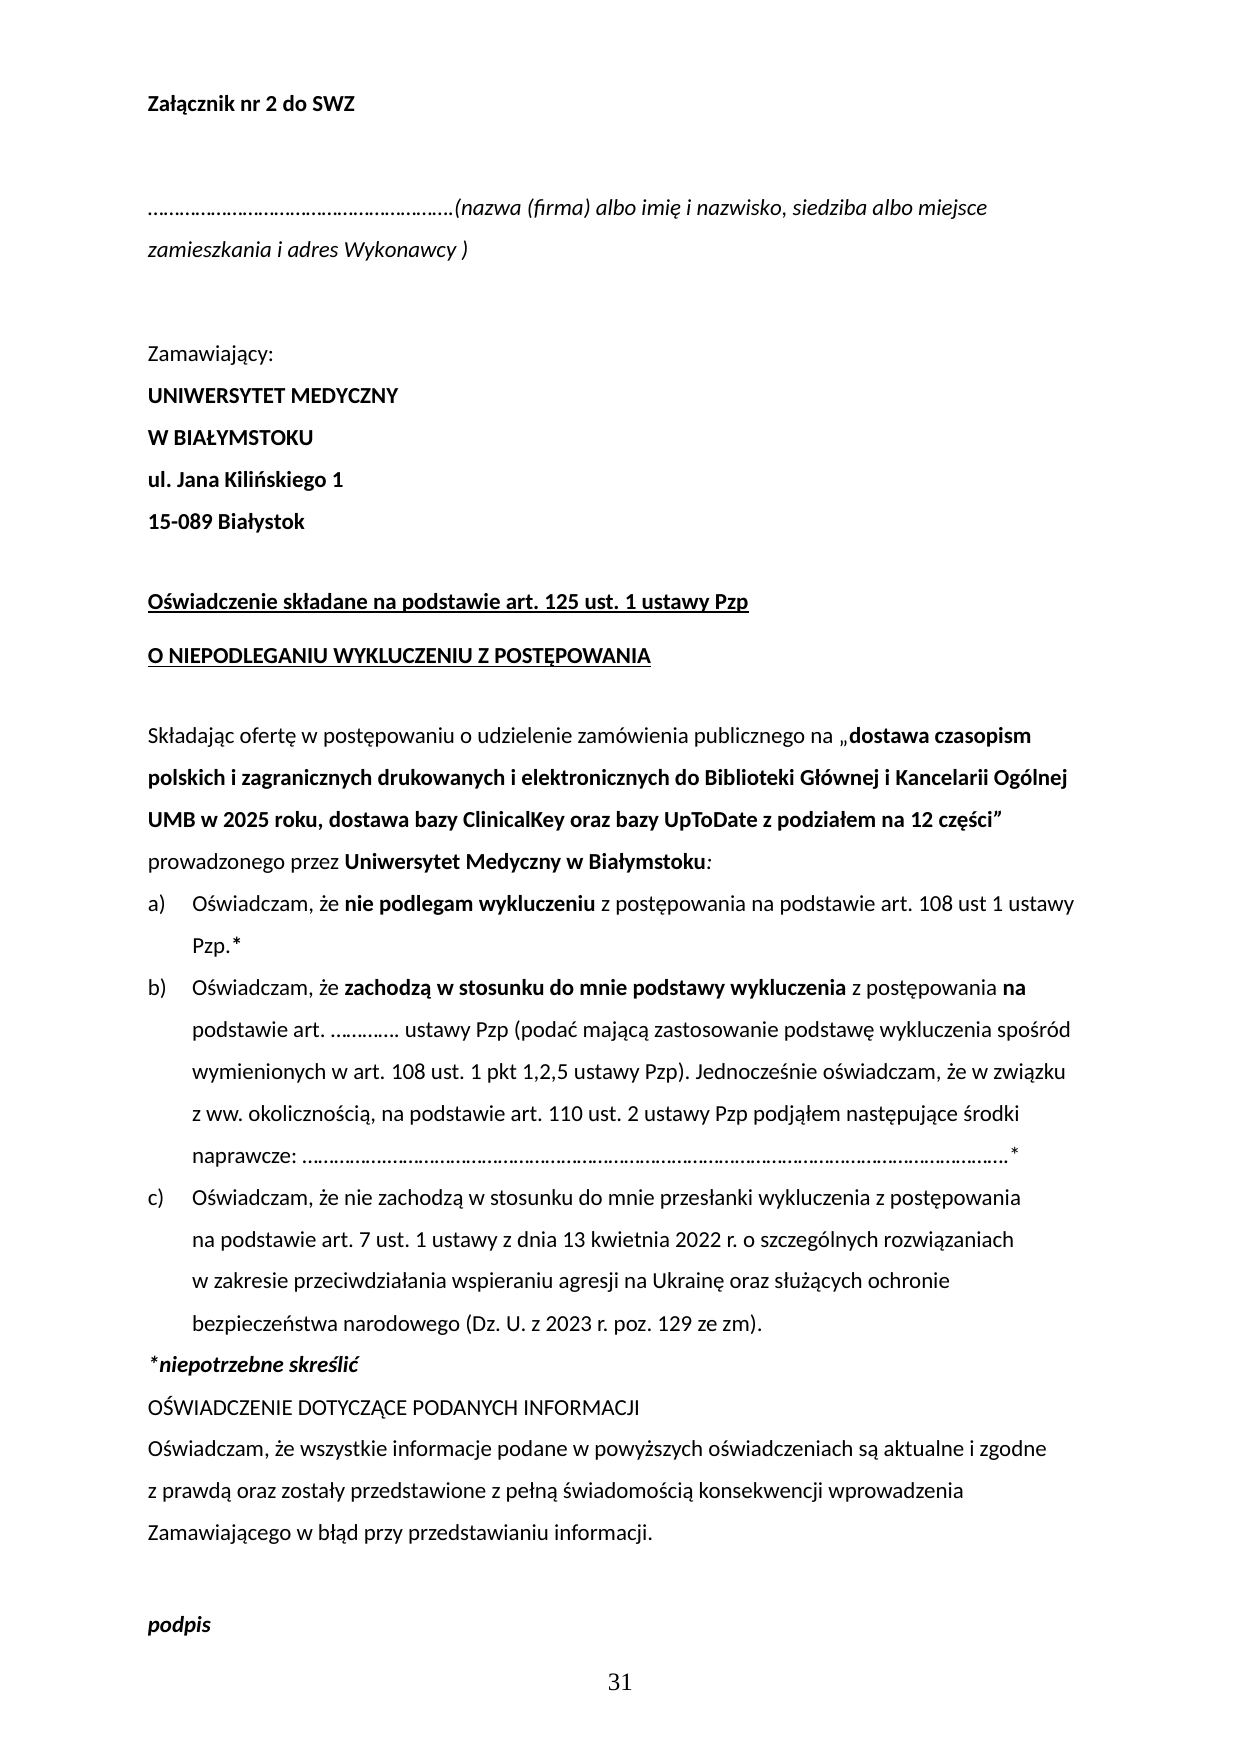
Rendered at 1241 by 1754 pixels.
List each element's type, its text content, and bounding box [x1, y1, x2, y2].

text *niepotrzebne skreślić [148, 1351, 1093, 1379]
list Oświadczam, że nie podlegam wykluczeniu z postępowania na podstawie art. 108 ust 1 ustawy Pzp.* [148, 889, 1093, 959]
text Oświadczenie składane na podstawie art. 125 ust. 1 ustawy Pzp [148, 587, 1093, 615]
text Składając ofertę w postępowaniu o udzielenie zamówienia publicznego na „dostawa czasopism polskich i zagranicznych drukowanych i elektronicznych do Biblioteki Głównej i Kancelarii Ogólnej UMB w 2025 roku, dostawa bazy ClinicalKey oraz bazy UpToDate z podziałem na 12 części” prowadzonego przez Uniwersytet Medyczny w Białymstoku: [148, 721, 1093, 875]
text Załącznik nr 2 do SWZ [148, 89, 1093, 117]
text 15-089 Białystok [148, 507, 1093, 536]
list Oświadczam, że nie zachodzą w stosunku do mnie przesłanki wykluczenia z postępowania na podstawie art. 7 ust. 1 ustawy z dnia 13 kwietnia 2022 r. o szczególnych rozwiązaniach w zakresie przeciwdziałania wspieraniu agresji na Ukrainę oraz służących ochronie bezpieczeństwa narodowego (Dz. U. z 2023 r. poz. 129 ze zm). [148, 1183, 1093, 1337]
text O NIEPODLEGANIU WYKLUCZENIU Z POSTĘPOWANIA [148, 641, 1093, 669]
text ………………………………………………….(nazwa (firma) albo imię i nazwisko, siedziba albo miejsce zamieszkania i adres Wykonawcy ) [148, 193, 1093, 263]
text Oświadczam, że wszystkie informacje podane w powyższych oświadczeniach są aktualne i zgodne z prawdą oraz zostały przedstawione z pełną świadomością konsekwencji wprowadzenia Zamawiającego w błąd przy przedstawianiu informacji. [148, 1434, 1093, 1547]
text OŚWIADCZENIE DOTYCZĄCE PODANYCH INFORMACJI [148, 1393, 1093, 1421]
text podpis [148, 1611, 1093, 1638]
text UNIWERSYTET MEDYCZNY [148, 382, 1093, 409]
text Zamawiający: [148, 339, 1093, 368]
list Oświadczam, że zachodzą w stosunku do mnie podstawy wykluczenia z postępowania na podstawie art. …………. ustawy Pzp (podać mającą zastosowanie podstawę wykluczenia spośród wymienionych w art. 108 ust. 1 pkt 1,2,5 ustawy Pzp). Jednocześnie oświadczam, że w związku z ww. okolicznością, na podstawie art. 110 ust. 2 ustawy Pzp podjąłem następujące środki naprawcze: …………….……………………………………………………………………………………………………….* [148, 973, 1093, 1169]
text ul. Jana Kilińskiego 1 [148, 466, 1093, 493]
text W BIAŁYMSTOKU [148, 423, 1093, 452]
